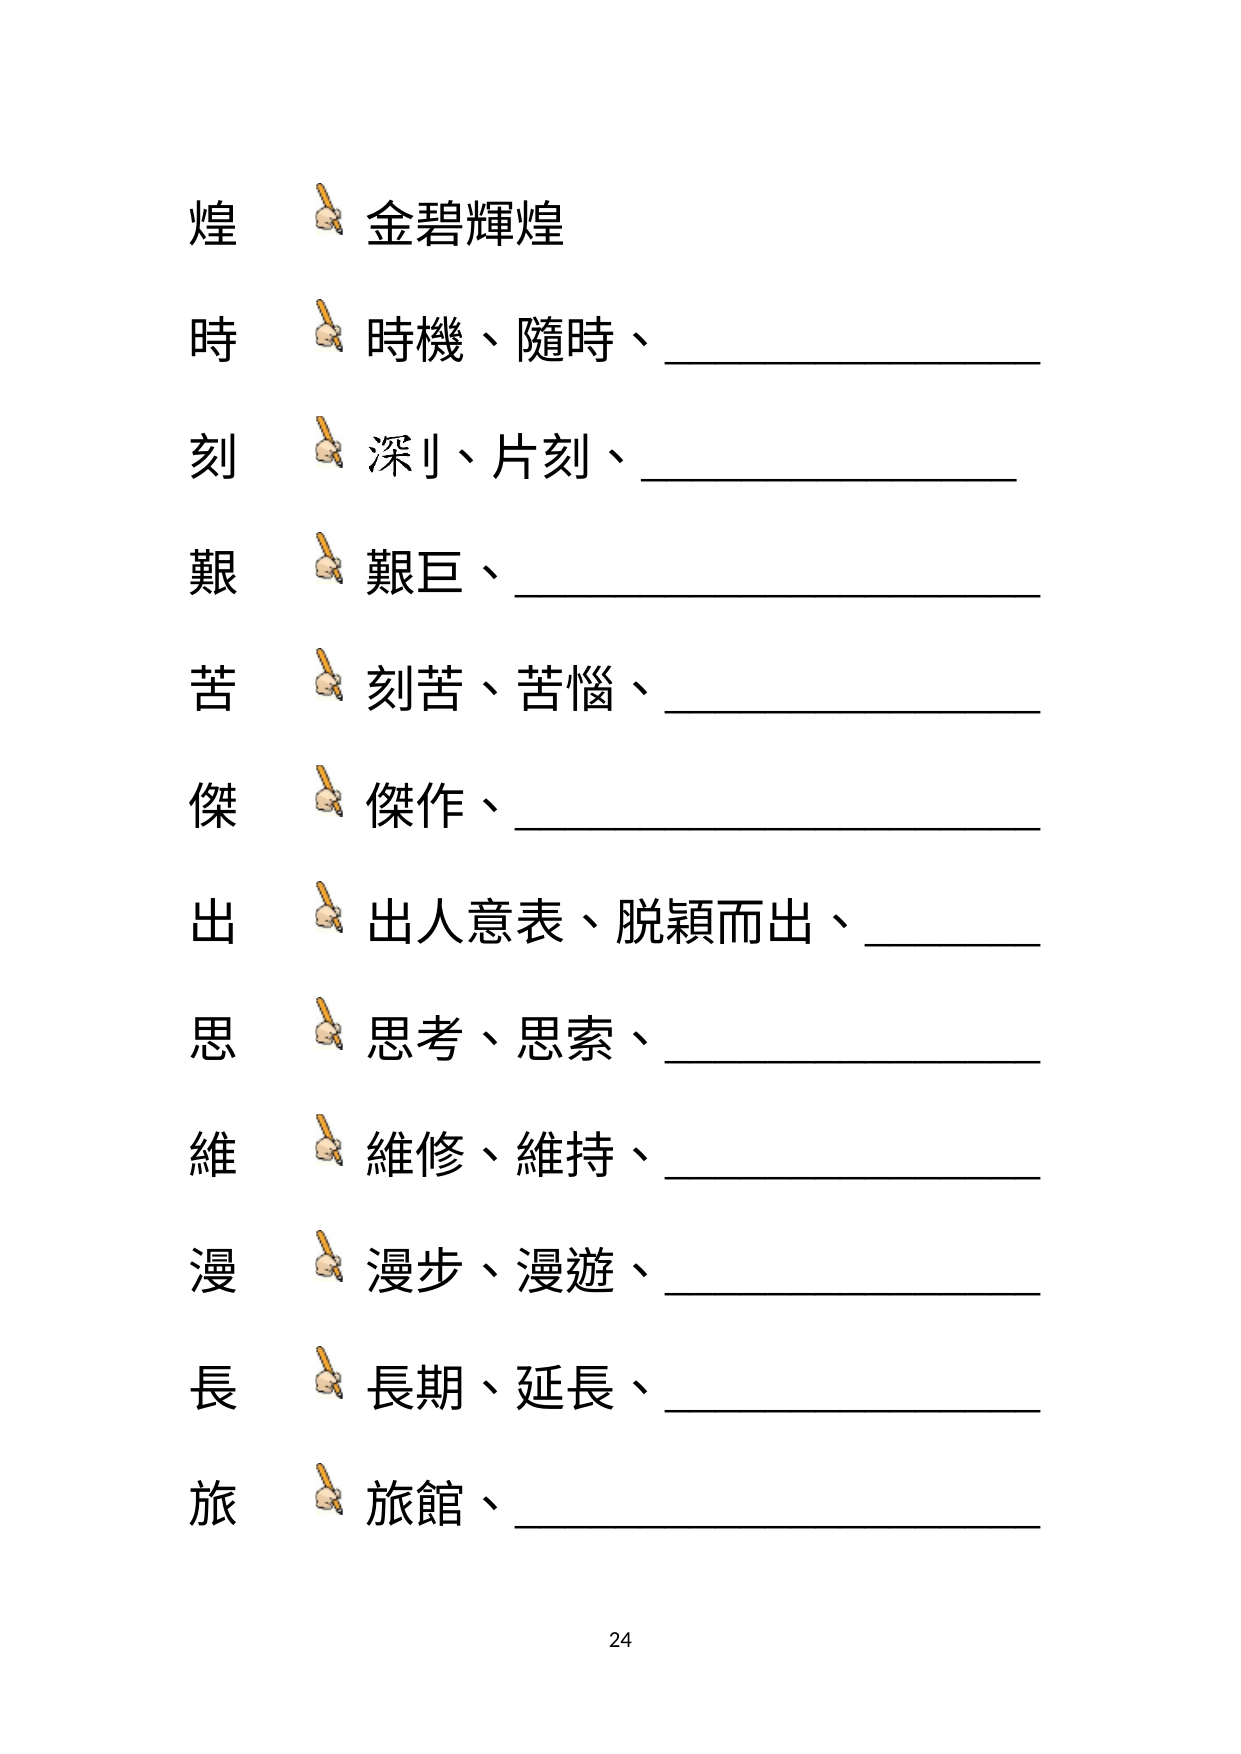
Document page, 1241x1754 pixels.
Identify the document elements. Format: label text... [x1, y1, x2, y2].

table_cell [280, 746, 354, 863]
table_cell 出人意表、脱穎而出、_______ [354, 863, 1150, 979]
table_cell 艱巨、_____________________ [354, 514, 1150, 630]
picture [315, 1346, 343, 1399]
picture [315, 881, 343, 933]
table_cell 時機、隨時、_______________ [354, 281, 1150, 397]
table_cell 苦 [177, 630, 280, 746]
table_cell 金碧輝煌 [354, 165, 1150, 281]
table_cell 出 [177, 863, 280, 979]
table_cell 刻 [177, 397, 280, 513]
picture [315, 1230, 343, 1282]
picture [315, 532, 343, 584]
table_cell 維 [177, 1095, 280, 1212]
table_cell 刻苦、苦惱、_______________ [354, 630, 1150, 746]
table_cell 思 [177, 979, 280, 1095]
table_cell [280, 514, 354, 630]
table_cell [280, 397, 354, 513]
table_cell 旅 [177, 1444, 280, 1561]
table_cell 煌 [177, 165, 280, 281]
table_cell 長 [177, 1328, 280, 1444]
table_cell 艱 [177, 514, 280, 630]
table_cell 思考、思索、_______________ [354, 979, 1150, 1095]
picture [315, 997, 343, 1050]
table_cell 維修、維持、_______________ [354, 1095, 1150, 1212]
table_cell [280, 1212, 354, 1328]
table_cell 漫步、漫遊、_______________ [354, 1212, 1150, 1328]
picture [315, 765, 343, 817]
picture [315, 1114, 343, 1166]
table_cell 旅館、_____________________ [354, 1444, 1150, 1561]
table_cell [280, 979, 354, 1095]
picture [315, 416, 343, 468]
table_cell [280, 165, 354, 281]
table_cell 時 [177, 281, 280, 397]
table_cell [280, 1328, 354, 1444]
picture [315, 183, 343, 235]
table_cell 漫 [177, 1212, 280, 1328]
table_cell 刻、片刻、_______________ [354, 397, 1150, 513]
table_cell [280, 630, 354, 746]
table_cell [280, 1444, 354, 1561]
table_cell [280, 1095, 354, 1212]
picture [315, 1463, 343, 1515]
picture [315, 648, 343, 701]
table_cell 傑 [177, 746, 280, 863]
table_cell 傑作、_____________________ [354, 746, 1150, 863]
table_cell [280, 281, 354, 397]
table_cell 長期、延長、_______________ [354, 1328, 1150, 1444]
table_cell [280, 863, 354, 979]
picture [360, 423, 423, 486]
picture [315, 299, 343, 352]
